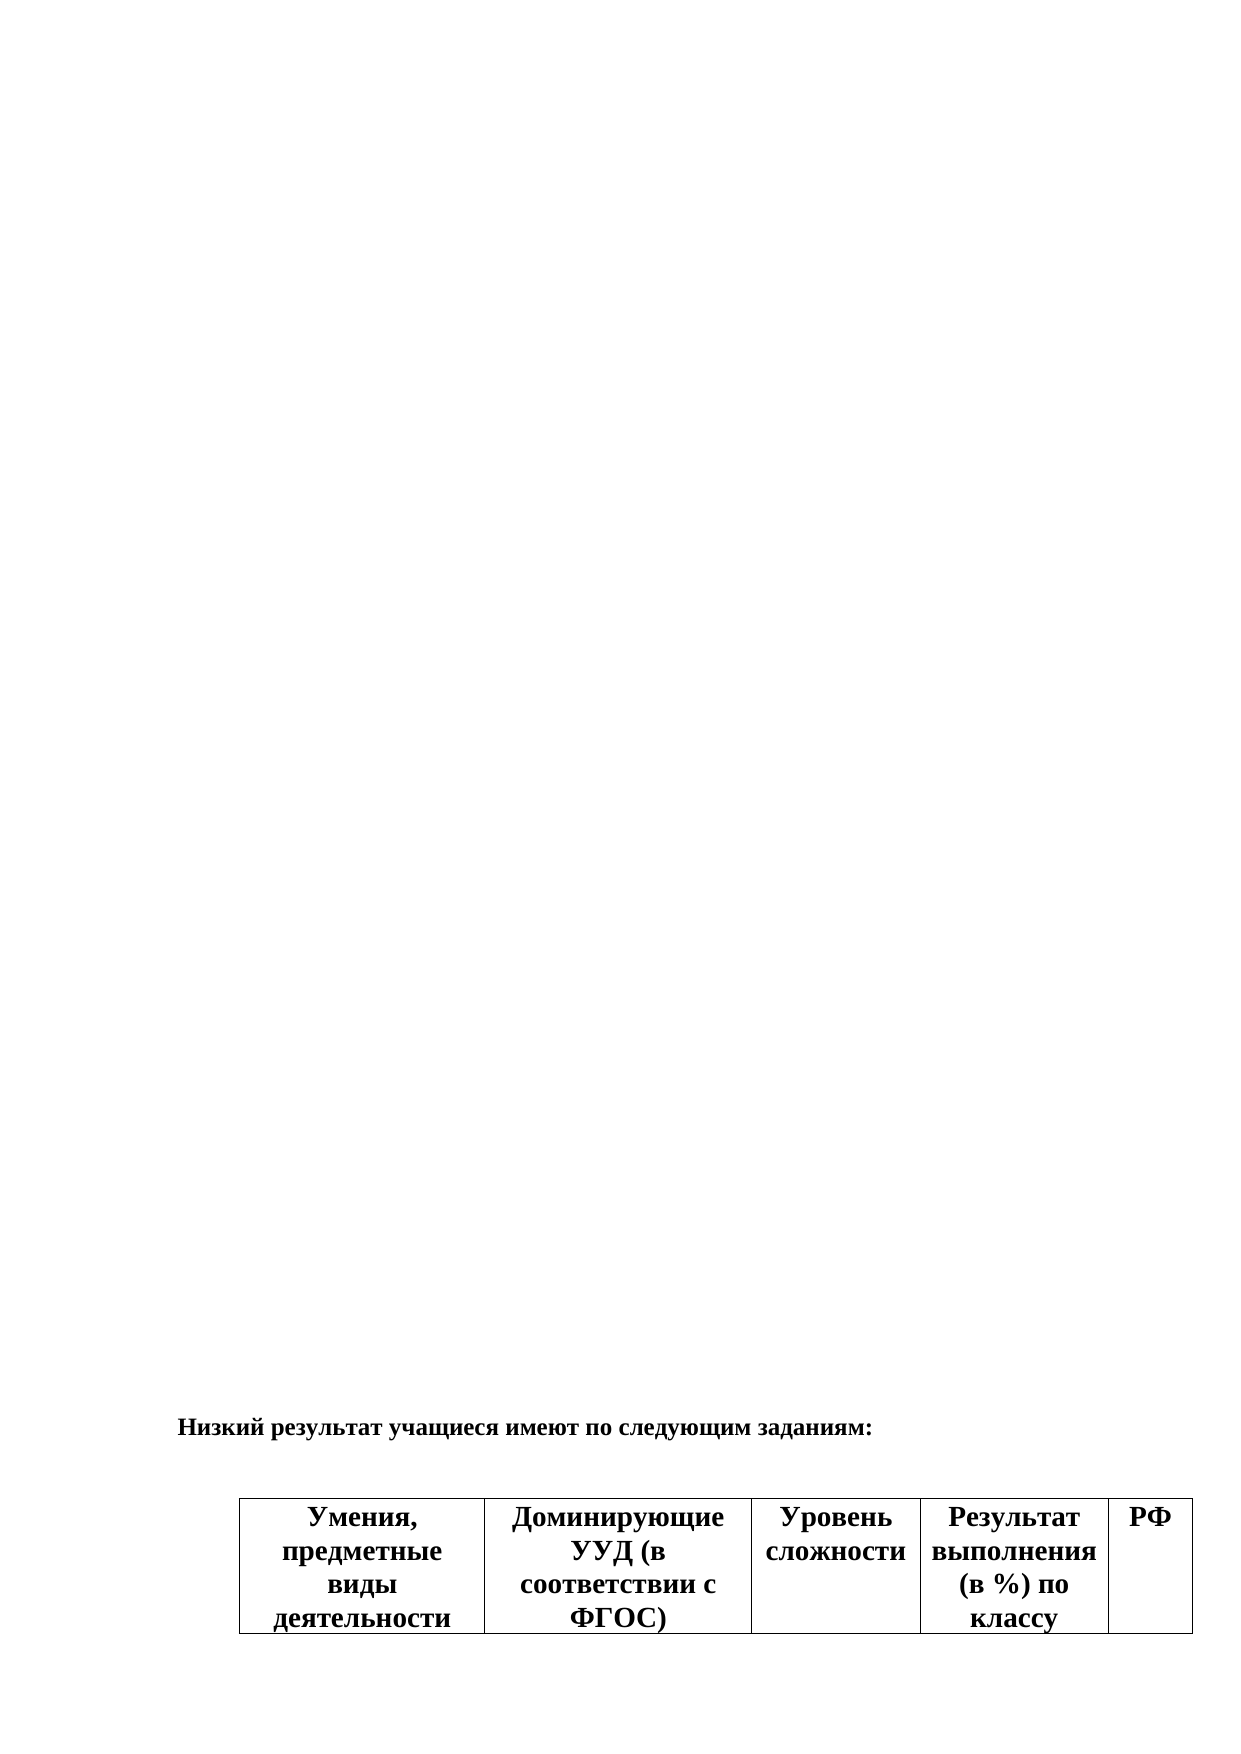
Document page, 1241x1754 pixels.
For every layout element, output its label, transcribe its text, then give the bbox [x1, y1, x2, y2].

table_header Доминирующие УУД (в соответствии с ФГОС) [485, 1499, 751, 1633]
table_header РФ [1109, 1499, 1192, 1633]
table_header Уровень сложности [752, 1499, 920, 1633]
table_header Умения, предметные виды деятельности [240, 1499, 484, 1633]
text Низкий результат учащиеся имеют по следующим заданиям: [177, 1412, 1181, 1441]
